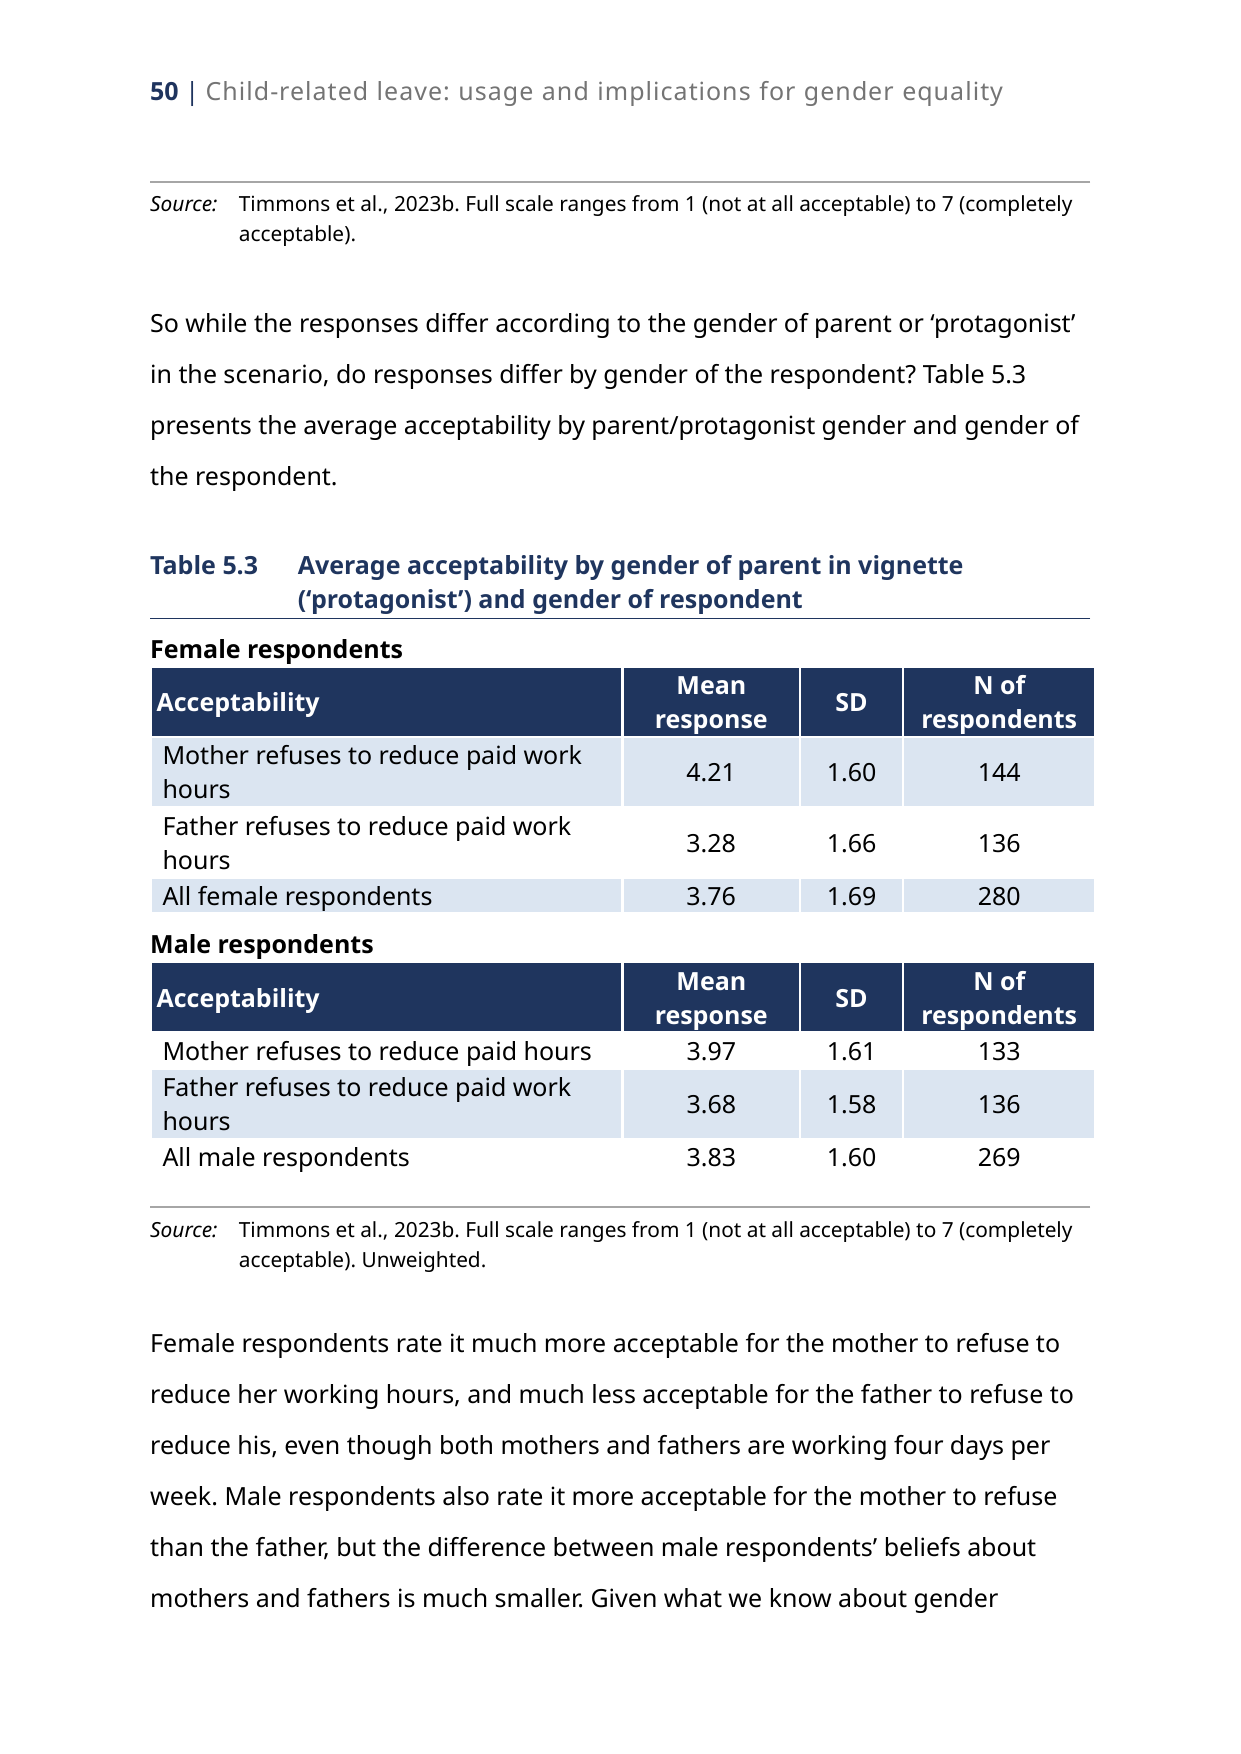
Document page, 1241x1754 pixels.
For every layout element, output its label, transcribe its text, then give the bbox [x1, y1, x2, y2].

table_cell Father refuses to reduce paid work hours [152, 808, 621, 876]
table_cell 3.97 [624, 1034, 799, 1067]
table_header SD [801, 668, 902, 736]
text Source: Timmons et al., 2023b. Full scale ranges from 1 (not at all acceptable) to 7 (completely acceptable). [150, 189, 1110, 248]
text Table 5.3 Average acceptability by gender of parent in vignette (‘protagonist’) and gender of respondent [150, 547, 1090, 618]
table_cell 144 [904, 738, 1094, 806]
table_header N of respondents [904, 963, 1094, 1031]
table_cell 3.83 [624, 1140, 799, 1174]
table_cell 136 [904, 1070, 1094, 1138]
table_header Acceptability [152, 668, 621, 736]
table_cell Father refuses to reduce paid work hours [152, 1070, 621, 1138]
table_cell 3.68 [624, 1070, 799, 1138]
table_header Acceptability [152, 963, 621, 1031]
table_cell 1.69 [801, 879, 902, 912]
table_cell 1.58 [801, 1070, 902, 1138]
table_cell All male respondents [152, 1140, 621, 1174]
table_cell 3.76 [624, 879, 799, 912]
text So while the responses differ according to the gender of parent or ‘protagonist’ in the scenario, do responses differ by gender of the respondent? Table 5.3 presents the average acceptability by parent/protagonist gender and gender of the respondent. [150, 306, 1090, 493]
table_cell 269 [904, 1140, 1094, 1174]
table_cell 1.61 [801, 1034, 902, 1067]
table_cell Mother refuses to reduce paid hours [152, 1034, 621, 1067]
text Female respondents [150, 632, 1090, 666]
table_header N of respondents [904, 668, 1094, 736]
table_header SD [801, 963, 902, 1031]
table_cell 133 [904, 1034, 1094, 1067]
table_cell 136 [904, 808, 1094, 876]
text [150, 1326, 1090, 1615]
table_cell 1.66 [801, 808, 902, 876]
text Source: Timmons et al., 2023b. Full scale ranges from 1 (not at all acceptable) to 7 (completely acceptable). Unweighted. [150, 1215, 1139, 1274]
table_header Mean response [624, 668, 799, 736]
table_cell 280 [904, 879, 1094, 912]
table_header Mean response [624, 963, 799, 1031]
table_cell 1.60 [801, 1140, 902, 1174]
table_cell Mother refuses to reduce paid work hours [152, 738, 621, 806]
text Male respondents [150, 927, 1090, 961]
table_cell 4.21 [624, 738, 799, 806]
table_cell All female respondents [152, 879, 621, 912]
table_cell 1.60 [801, 738, 902, 806]
table_cell 3.28 [624, 808, 799, 876]
